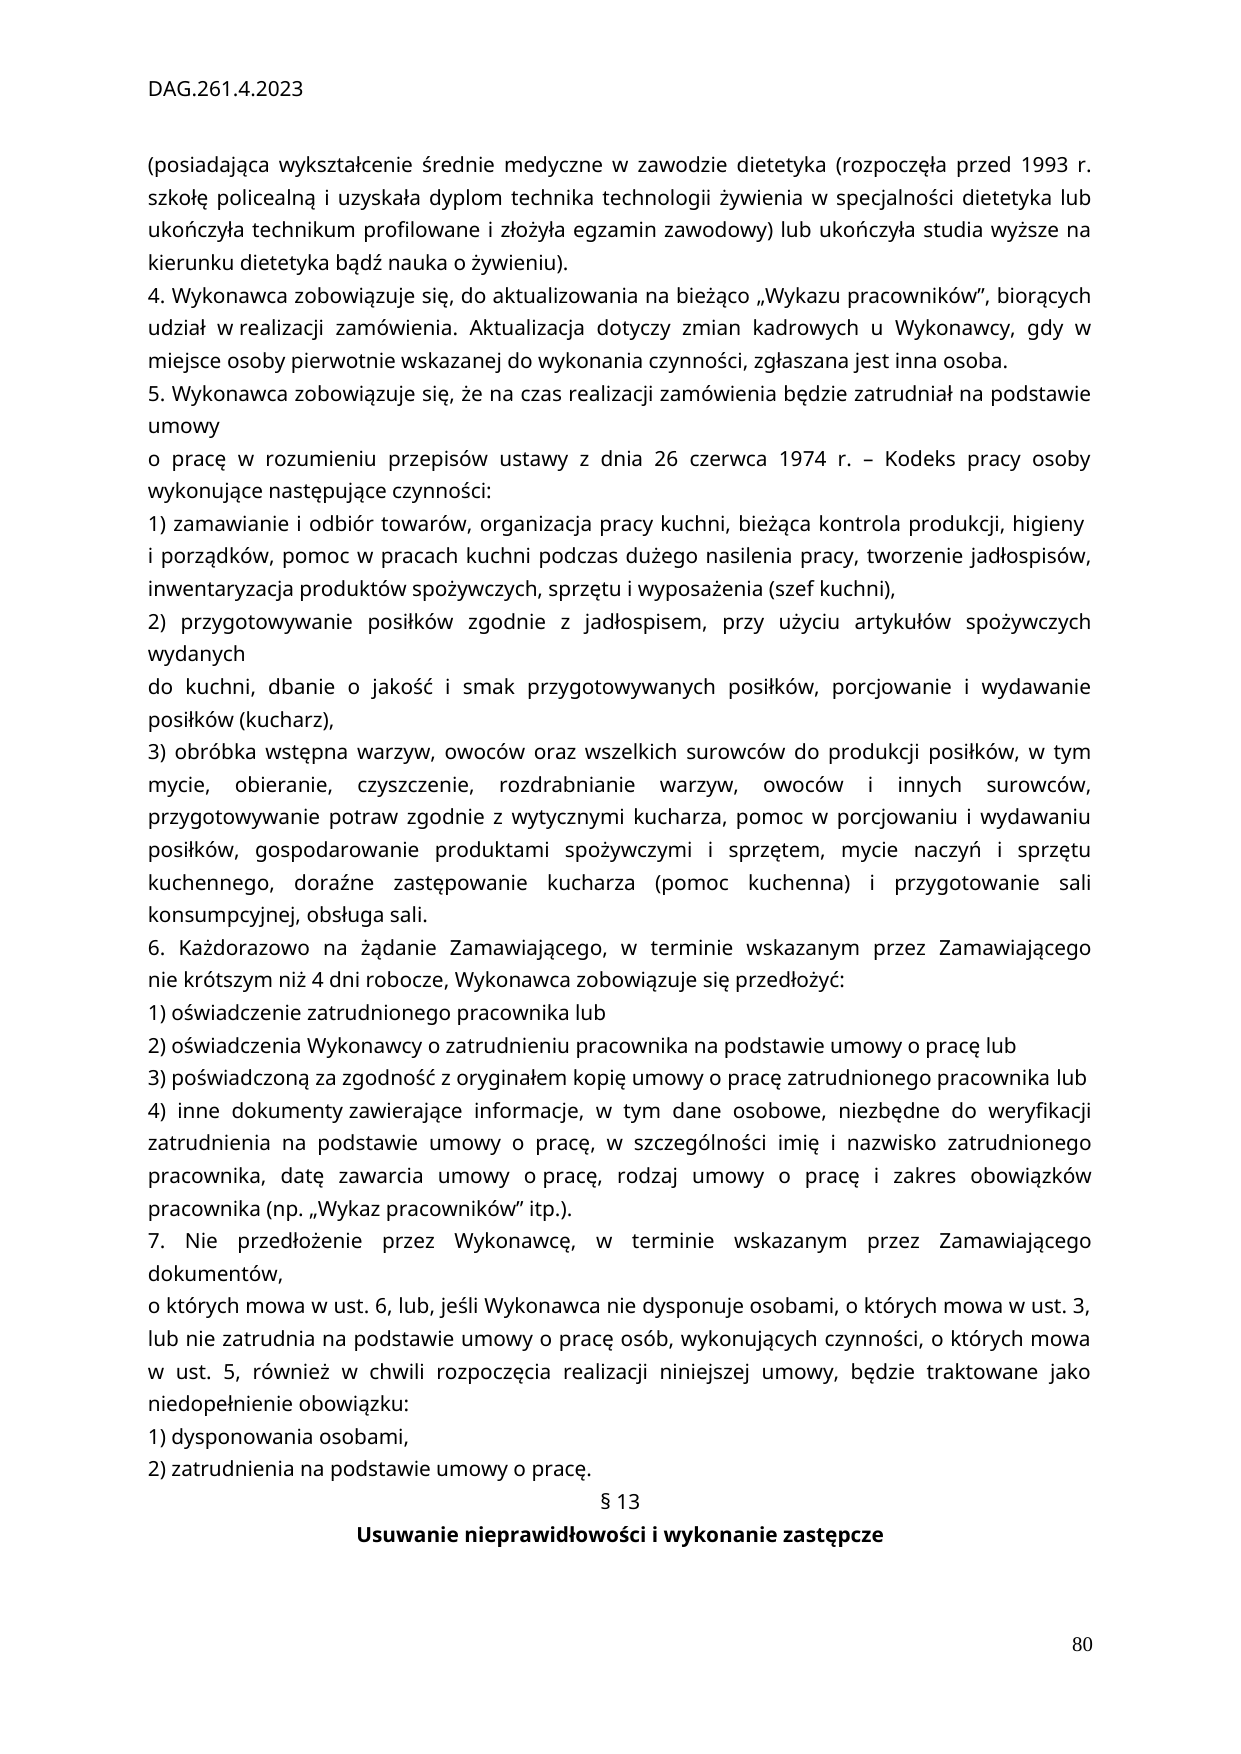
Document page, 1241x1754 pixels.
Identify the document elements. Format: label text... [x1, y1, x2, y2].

text 2) oświadczenia Wykonawcy o zatrudnieniu pracownika na podstawie umowy o pracę lub [148, 1031, 1092, 1059]
text 1) dysponowania osobami, [148, 1422, 1092, 1450]
text 2) zatrudnienia na podstawie umowy o pracę. [148, 1454, 1092, 1483]
text 6. Każdorazowo na żądanie Zamawiającego, w terminie wskazanym przez Zamawiającego nie krótszym niż 4 dni robocze, Wykonawca zobowiązuje się przedłożyć: [148, 933, 1092, 994]
text 4) inne dokumenty zawierające informacje, w tym dane osobowe, niezbędne do weryfikacji zatrudnienia na podstawie umowy o pracę, w szczególności imię i nazwisko zatrudnionego pracownika, datę zawarcia umowy o pracę, rodzaj umowy o pracę i zakres obowiązków pracownika (np. „Wykaz pracowników” itp.). [148, 1096, 1092, 1222]
text 1) zamawianie i odbiór towarów, organizacja pracy kuchni, bieżąca kontrola produkcji, higieny i porządków, pomoc w pracach kuchni podczas dużego nasilenia pracy, tworzenie jadłospisów, inwentaryzacja produktów spożywczych, sprzętu i wyposażenia (szef kuchni), [148, 509, 1092, 603]
text 3) poświadczoną za zgodność z oryginałem kopię umowy o pracę zatrudnionego pracownika lub [148, 1063, 1092, 1092]
text (posiadająca wykształcenie średnie medyczne w zawodzie dietetyka (rozpoczęła przed 1993 r. szkołę policealną i uzyskała dyplom technika technologii żywienia w specjalności dietetyka lub ukończyła technikum profilowane i złożyła egzamin zawodowy) lub ukończyła studia wyższe na kierunku dietetyka bądź nauka o żywieniu). [148, 150, 1092, 277]
text 7. Nie przedłożenie przez Wykonawcę, w terminie wskazanym przez Zamawiającego dokumentów, o których mowa w ust. 6, lub, jeśli Wykonawca nie dysponuje osobami, o których mowa w ust. 3, lub nie zatrudnia na podstawie umowy o pracę osób, wykonujących czynności, o których mowa w ust. 5, również w chwili rozpoczęcia realizacji niniejszej umowy, będzie traktowane jako niedopełnienie obowiązku: [148, 1226, 1092, 1418]
text 2) przygotowywanie posiłków zgodnie z jadłospisem, przy użyciu artykułów spożywczych wydanych do kuchni, dbanie o jakość i smak przygotowywanych posiłków, porcjowanie i wydawanie posiłków (kucharz), [148, 607, 1092, 733]
text § 13 [148, 1487, 1092, 1516]
text 4. Wykonawca zobowiązuje się, do aktualizowania na bieżąco „Wykazu pracowników”, biorących udział w realizacji zamówienia. Aktualizacja dotyczy zmian kadrowych u Wykonawcy, gdy w miejsce osoby pierwotnie wskazanej do wykonania czynności, zgłaszana jest inna osoba. [148, 281, 1092, 374]
text Usuwanie nieprawidłowości i wykonanie zastępcze [148, 1520, 1092, 1548]
text 5. Wykonawca zobowiązuje się, że na czas realizacji zamówienia będzie zatrudniał na podstawie umowy o pracę w rozumieniu przepisów ustawy z dnia 26 czerwca 1974 r. – Kodeks pracy osoby wykonujące następujące czynności: [148, 379, 1092, 505]
text 3) obróbka wstępna warzyw, owoców oraz wszelkich surowców do produkcji posiłków, w tym mycie, obieranie, czyszczenie, rozdrabnianie warzyw, owoców i innych surowców, przygotowywanie potraw zgodnie z wytycznymi kucharza, pomoc w porcjowaniu i wydawaniu posiłków, gospodarowanie produktami spożywczymi i sprzętem, mycie naczyń i sprzętu kuchennego, doraźne zastępowanie kucharza (pomoc kuchenna) i przygotowanie sali konsumpcyjnej, obsługa sali. [148, 737, 1092, 929]
text 1) oświadczenie zatrudnionego pracownika lub [148, 998, 1092, 1027]
